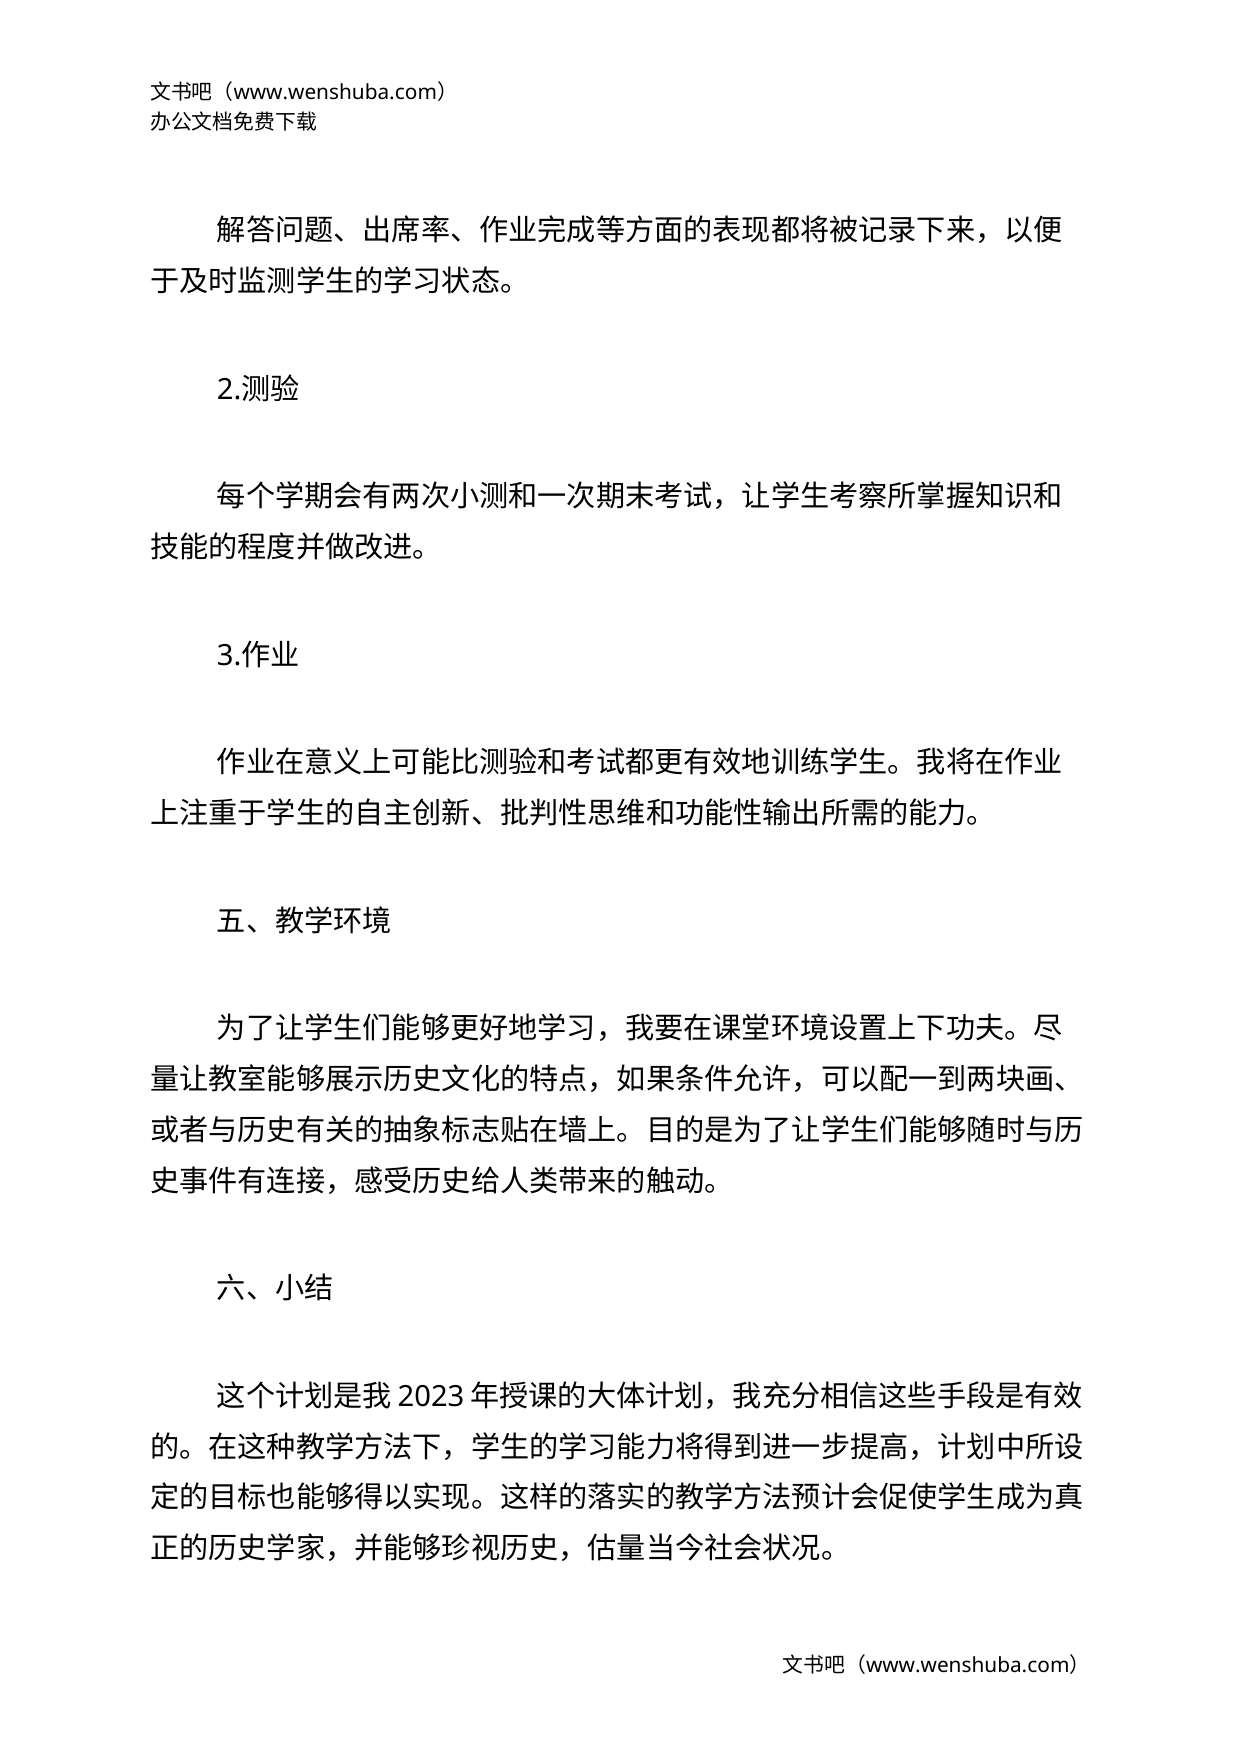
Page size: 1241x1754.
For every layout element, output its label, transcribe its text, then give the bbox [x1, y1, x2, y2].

text 每个学期会有两次小测和一次期末考试，让学生考察所掌握知识和技能的程度并做改进。 [150, 473, 1090, 566]
text 作业在意义上可能比测验和考试都更有效地训练学生。我将在作业上注重于学生的自主创新、批判性思维和功能性输出所需的能力。 [150, 739, 1090, 832]
text 五、教学环境 [150, 897, 1090, 939]
text 这个计划是我2023年授课的大体计划，我充分相信这些手段是有效的。在这种教学方法下，学生的学习能力将得到进一步提高，计划中所设定的目标也能够得以实现。这样的落实的教学方法预计会促使学生成为真正的历史学家，并能够珍视历史，估量当今社会状况。 [150, 1372, 1090, 1567]
text 2.测验 [150, 365, 1090, 408]
text 六、小结 [150, 1265, 1090, 1307]
text 3.作业 [150, 631, 1090, 674]
text 为了让学生们能够更好地学习，我要在课堂环境设置上下功夫。尽量让教室能够展示历史文化的特点，如果条件允许，可以配一到两块画、或者与历史有关的抽象标志贴在墙上。目的是为了让学生们能够随时与历史事件有连接，感受历史给人类带来的触动。 [150, 1005, 1090, 1199]
text 解答问题、出席率、作业完成等方面的表现都将被记录下来，以便于及时监测学生的学习状态。 [150, 207, 1090, 300]
